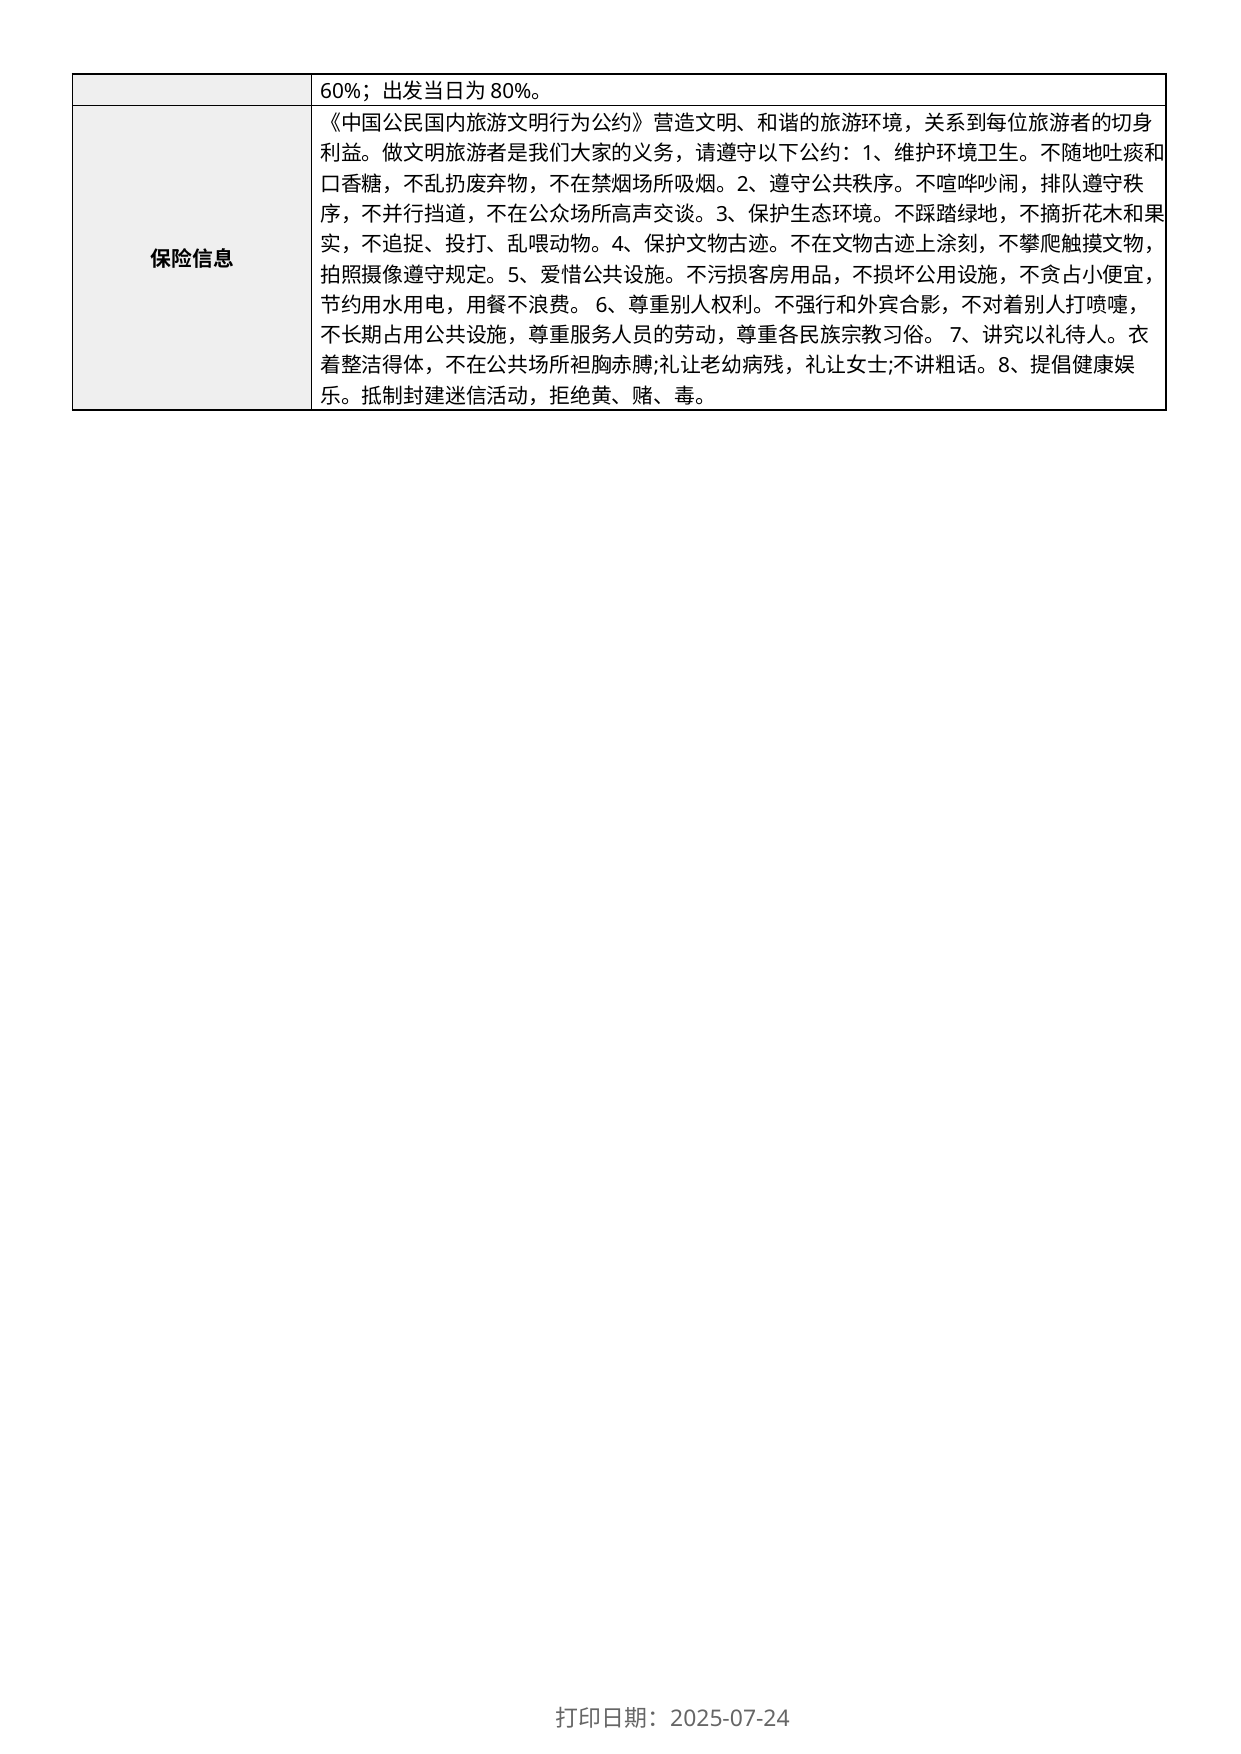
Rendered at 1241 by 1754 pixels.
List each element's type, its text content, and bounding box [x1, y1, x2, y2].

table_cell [312, 75, 1165, 105]
table_cell 退改规则 [73, 75, 311, 105]
table_cell 保险信息 [73, 106, 311, 409]
table_cell 《中国公民国内旅游文明行为公约》 [312, 106, 1165, 409]
